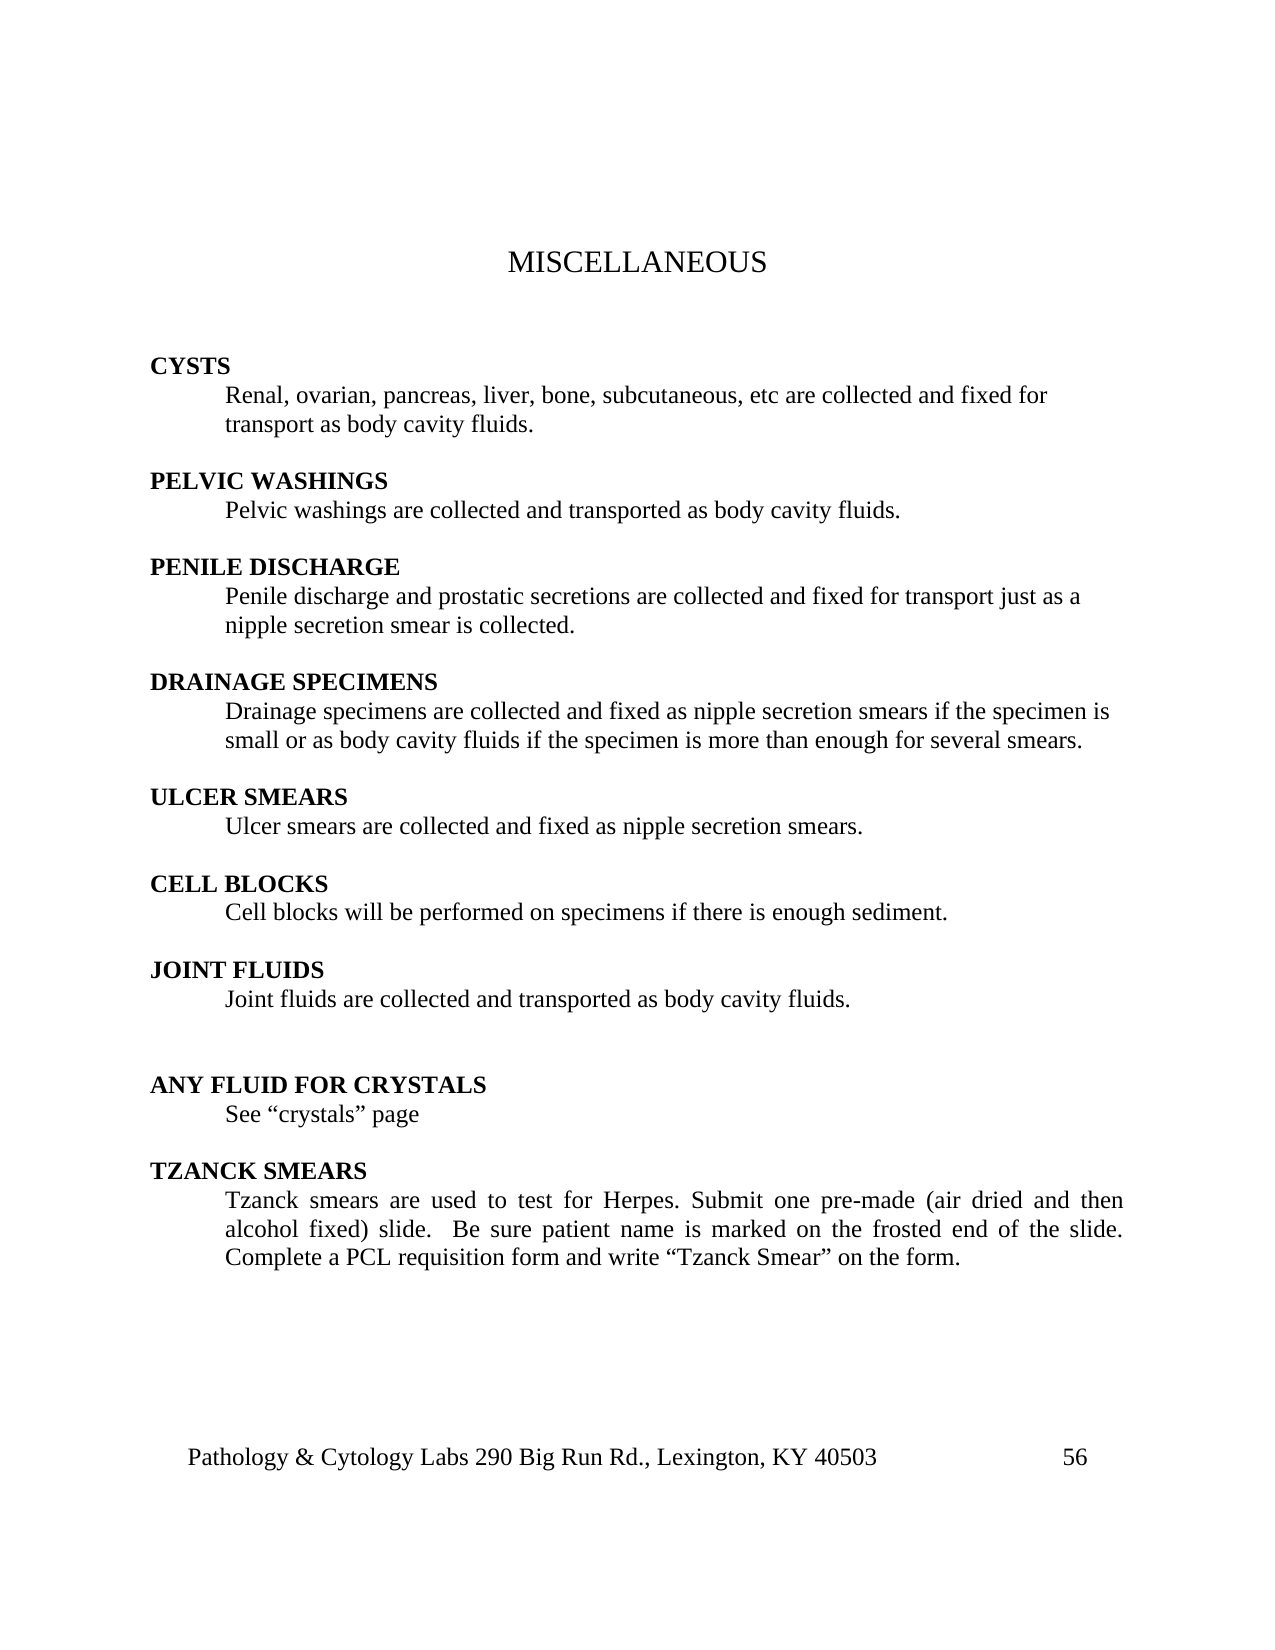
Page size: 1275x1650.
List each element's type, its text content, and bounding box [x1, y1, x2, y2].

text Cell blocks will be performed on specimens if there is enough sediment. [225, 897, 1125, 926]
text PENILE DISCHARGE [150, 552, 1125, 581]
text Penile discharge and prostatic secretions are collected and fixed for transport just as a nipple secretion smear is collected. [225, 581, 1125, 639]
text See “crystals” page [150, 1099, 1125, 1127]
text Drainage specimens are collected and fixed as nipple secretion smears if the specimen is small or as body cavity fluids if the specimen is more than enough for several smears. [225, 696, 1125, 754]
text CELL BLOCKS [150, 869, 1125, 897]
text ULCER SMEARS [150, 782, 1125, 811]
text ANY FLUID FOR CRYSTALS [150, 1070, 1125, 1099]
text Ulcer smears are collected and fixed as nipple secretion smears. [225, 811, 1125, 840]
text Pelvic washings are collected and transported as body cavity fluids. [225, 495, 1125, 524]
text DRAINAGE SPECIMENS [150, 667, 1125, 696]
text CYSTS [150, 351, 1125, 380]
text Tzanck smears are used to test for Herpes. Submit one pre-made (air dried and then alcohol fixed) slide. Be sure patient name is marked on the frosted end of the slide. Complete a PCL requisition form and write “Tzanck Smear” on the form. [225, 1185, 1125, 1271]
text MISCELLANEOUS [150, 243, 1125, 279]
text Joint fluids are collected and transported as body cavity fluids. [225, 984, 1125, 1012]
text TZANCK SMEARS [150, 1156, 1125, 1185]
text PELVIC WASHINGS [150, 466, 1125, 495]
text Renal, ovarian, pancreas, liver, bone, subcutaneous, etc are collected and fixed for transport as body cavity fluids. [225, 380, 1125, 437]
text JOINT FLUIDS [150, 955, 1125, 984]
